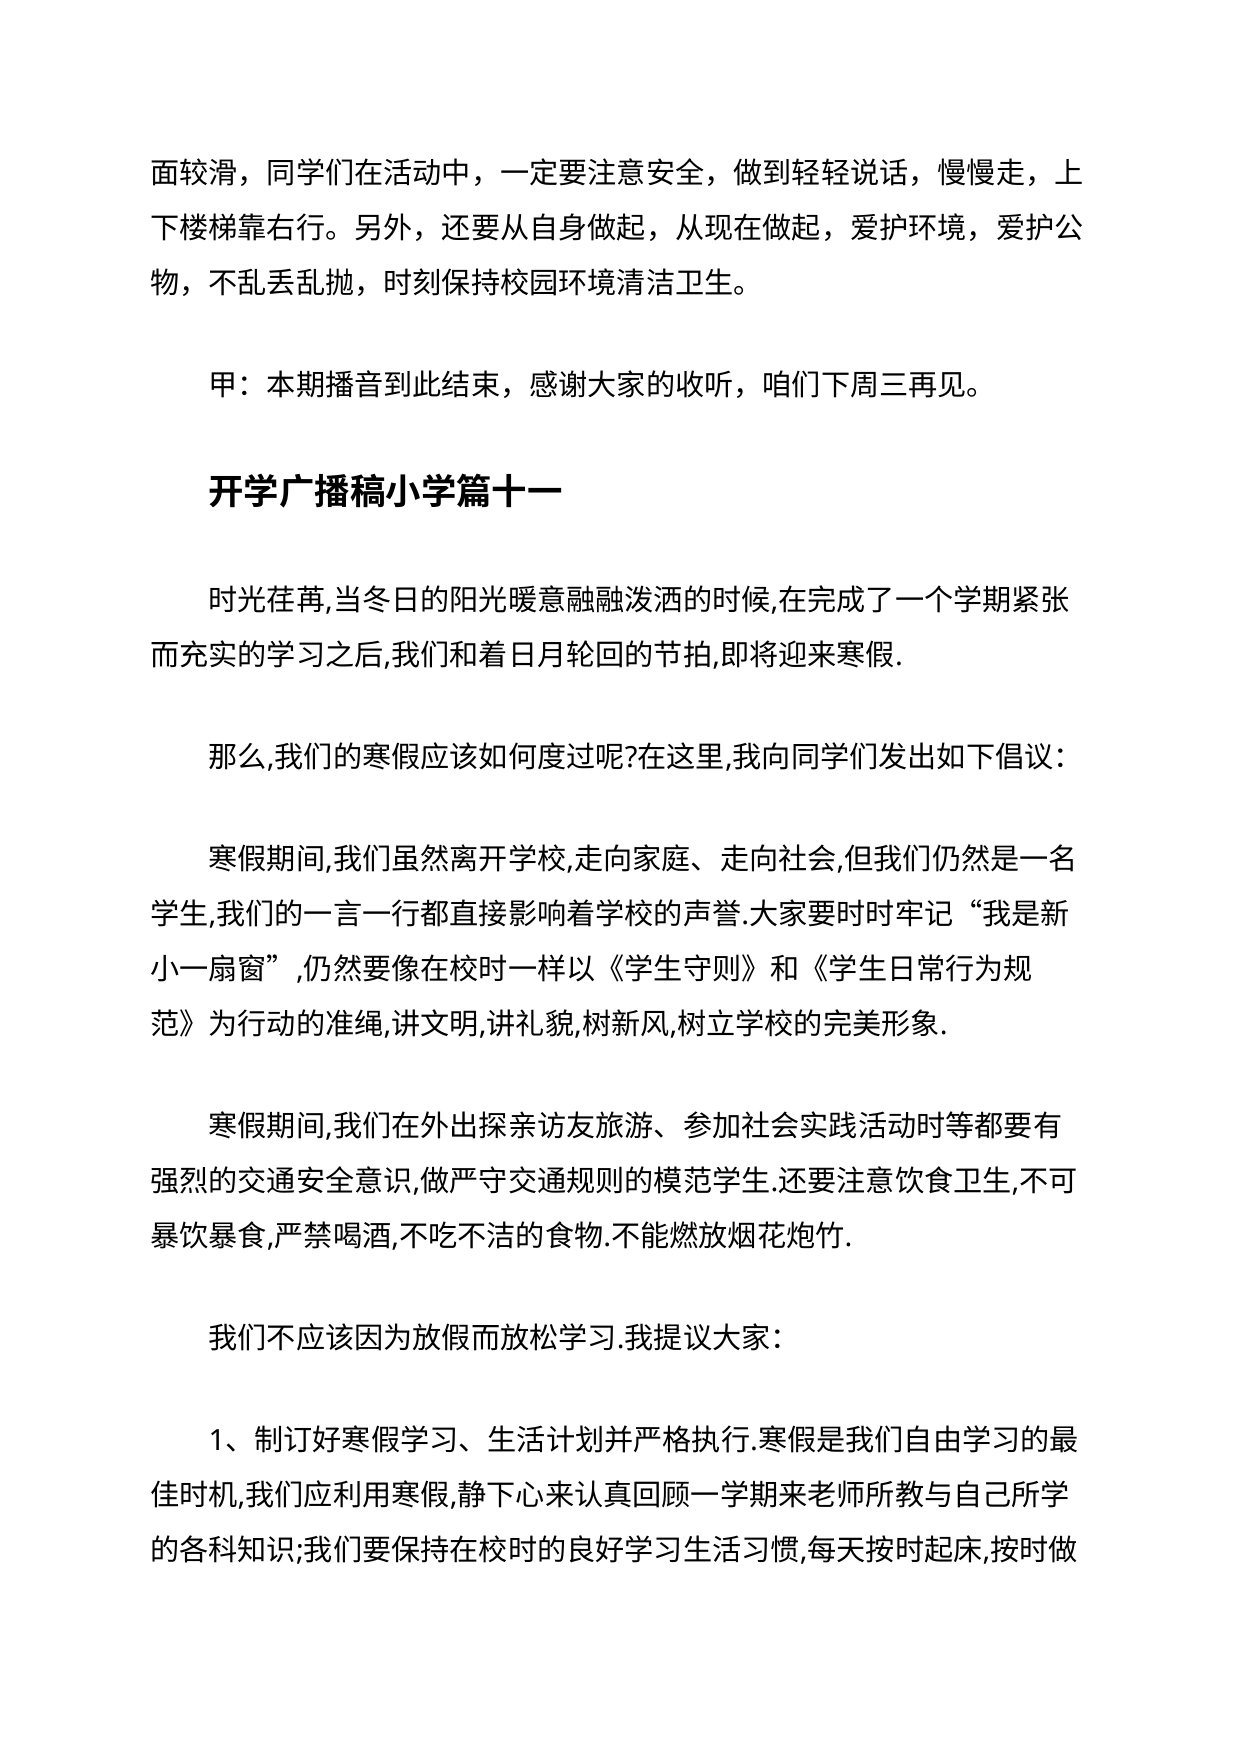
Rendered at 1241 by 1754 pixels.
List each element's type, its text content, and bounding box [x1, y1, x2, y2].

text 寒假期间,我们在外出探亲访友旅游、参加社会实践活动时等都要有强烈的交通安全意识,做严守交通规则的模范学生.还要注意饮食卫生,不可暴饮暴食,严禁喝酒,不吃不洁的食物.不能燃放烟花炮竹. [150, 1103, 1090, 1255]
text 寒假期间,我们虽然离开学校,走向家庭、走向社会,但我们仍然是一名学生,我们的一言一行都直接影响着学校的声誉.大家要时时牢记“我是新小一扇窗”,仍然要像在校时一样以《学生守则》和《学生日常行为规范》为行动的准绳,讲文明,讲礼貌,树新风,树立学校的完美形象. [150, 836, 1090, 1043]
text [150, 150, 1090, 302]
text 时光荏苒,当冬日的阳光暖意融融泼洒的时候,在完成了一个学期紧张而充实的学习之后,我们和着日月轮回的节拍,即将迎来寒假. [150, 577, 1090, 674]
text 那么,我们的寒假应该如何度过呢?在这里,我向同学们发出如下倡议： [150, 734, 1090, 776]
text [150, 1417, 1090, 1569]
text 我们不应该因为放假而放松学习.我提议大家： [150, 1315, 1090, 1357]
text 开学广播稿小学篇十一 [150, 463, 1090, 514]
text 甲：本期播音到此结束，感谢大家的收听，咱们下周三再见。 [150, 362, 1090, 404]
